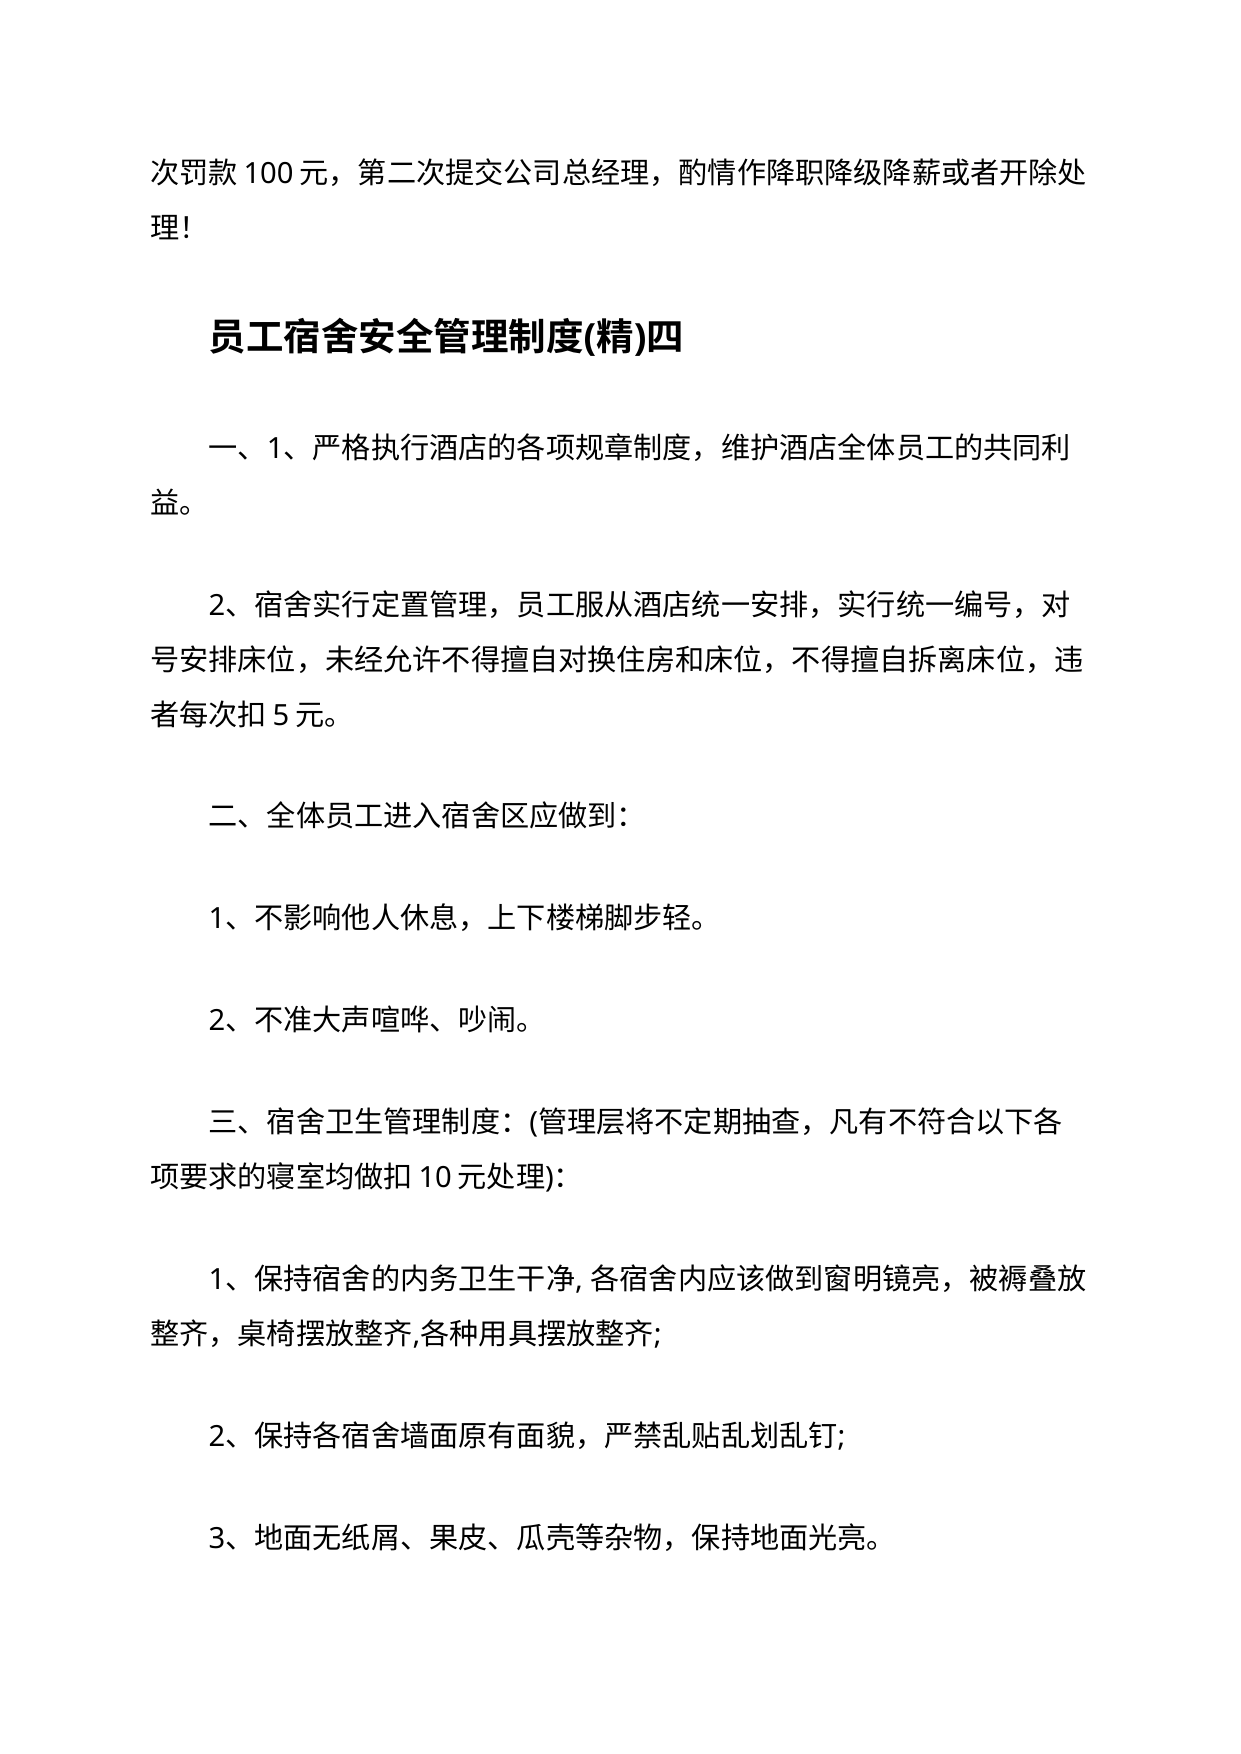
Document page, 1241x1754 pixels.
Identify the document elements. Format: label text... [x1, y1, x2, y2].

text 2、不准大声喧哗、吵闹。 [150, 997, 1090, 1039]
text 2、保持各宿舍墙面原有面貌，严禁乱贴乱划乱钉; [150, 1413, 1090, 1455]
text 三、宿舍卫生管理制度：(管理层将不定期抽查，凡有不符合以下各项要求的寝室均做扣10元处理)： [150, 1099, 1090, 1196]
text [150, 150, 1090, 247]
text 员工宿舍安全管理制度(精)四 [150, 307, 1090, 361]
text 一、1、严格执行酒店的各项规章制度，维护酒店全体员工的共同利益。 [150, 424, 1090, 522]
text 二、全体员工进入宿舍区应做到： [150, 793, 1090, 835]
text 1、不影响他人休息，上下楼梯脚步轻。 [150, 895, 1090, 937]
text 1、保持宿舍的内务卫生干净, 各宿舍内应该做到窗明镜亮，被褥叠放整齐，桌椅摆放整齐,各种用具摆放整齐; [150, 1256, 1090, 1353]
text 3、地面无纸屑、果皮、瓜壳等杂物，保持地面光亮。 [150, 1515, 1090, 1557]
text 2、宿舍实行定置管理，员工服从酒店统一安排，实行统一编号，对号安排床位，未经允许不得擅自对换住房和床位，不得擅自拆离床位，违者每次扣5元。 [150, 581, 1090, 733]
